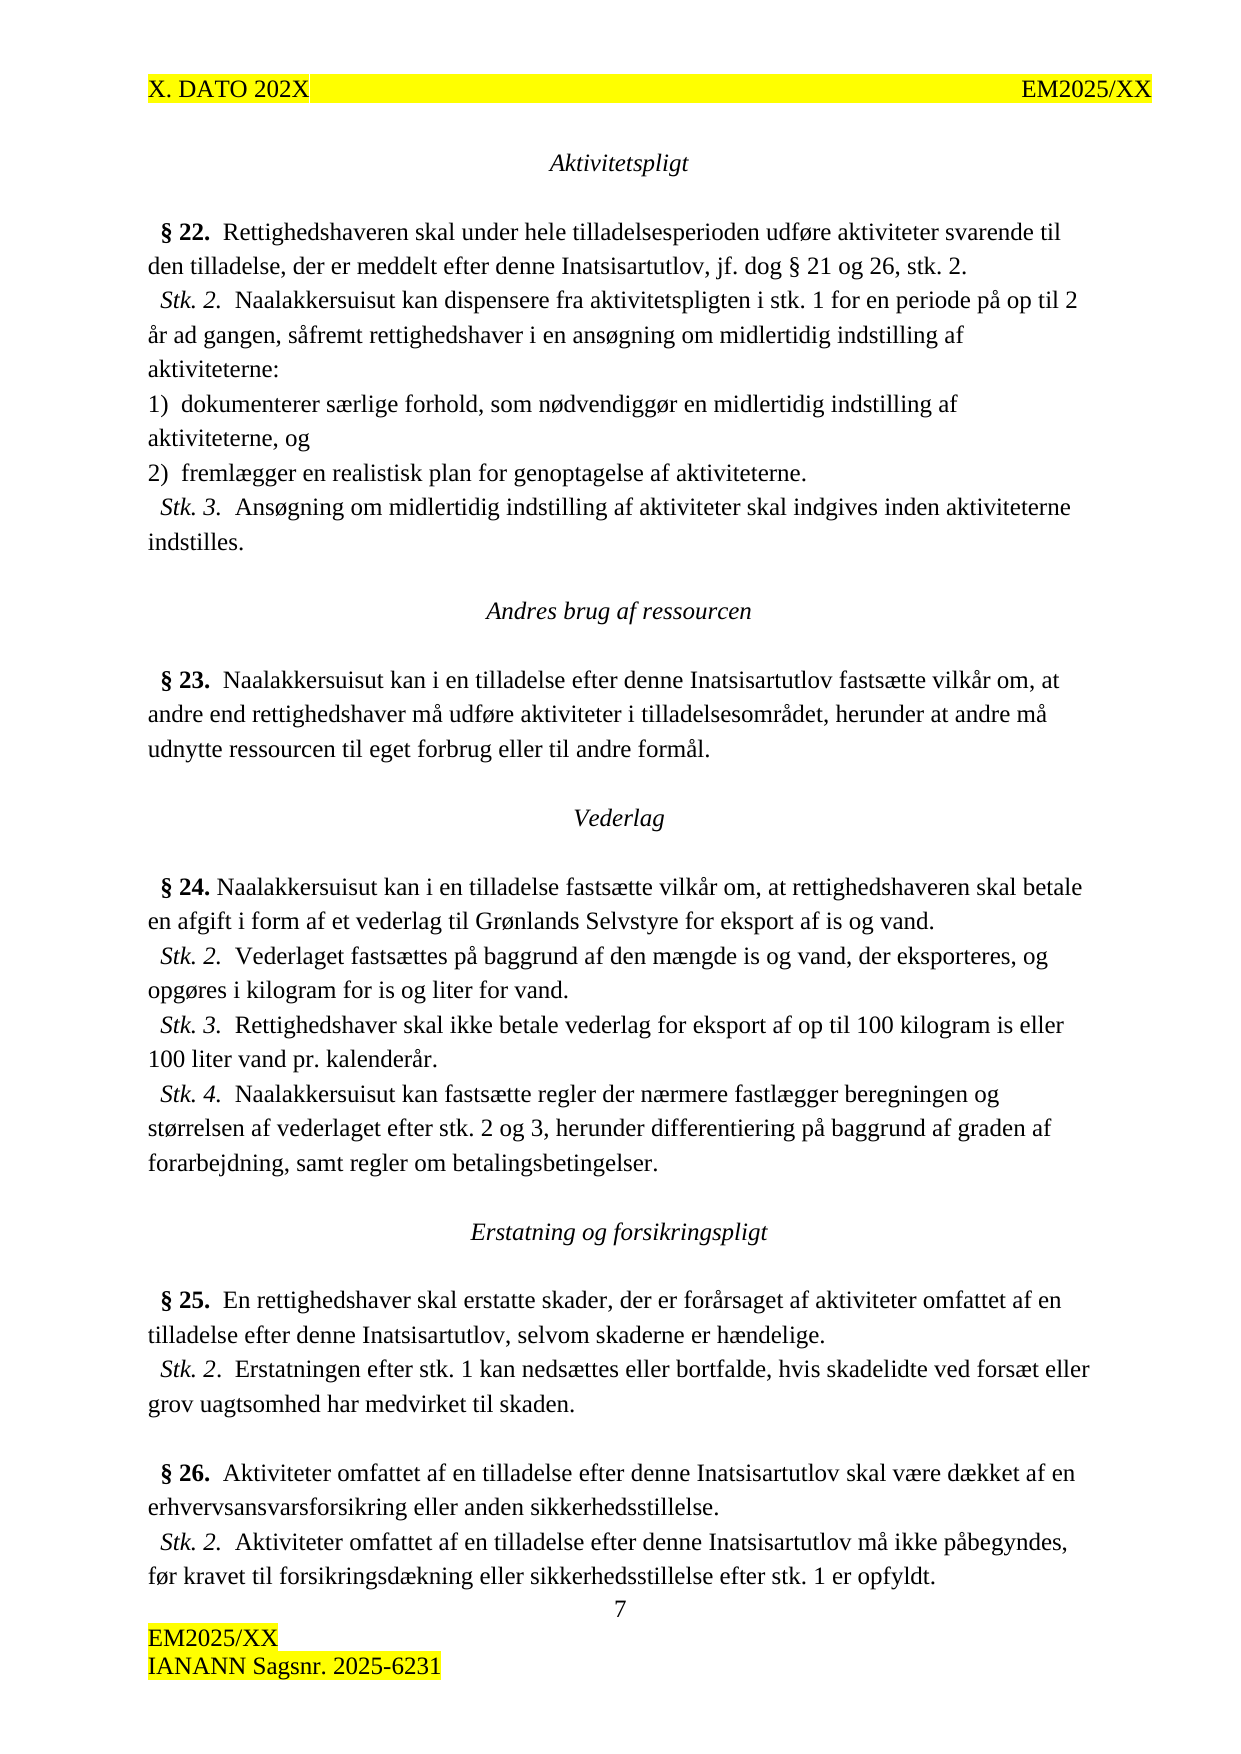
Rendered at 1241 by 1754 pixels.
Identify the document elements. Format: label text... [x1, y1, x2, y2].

text § 24. Naalakkersuisut kan i en tilladelse fastsætte vilkår om, at rettighedshaveren skal betale en afgift i form af et vederlag til Grønlands Selvstyre for eksport af is og vand. [148, 872, 1092, 935]
text Erstatning og forsikringspligt [148, 1217, 1092, 1245]
text Stk. 3. Rettighedshaver skal ikke betale vederlag for eksport af op til 100 kilogram is eller 100 liter vand pr. kalenderår. [148, 1010, 1092, 1073]
text § 26. Aktiviteter omfattet af en tilladelse efter denne Inatsisartutlov skal være dækket af en erhvervsansvarsforsikring eller anden sikkerhedsstillelse. [148, 1458, 1092, 1521]
text Stk. 2. Erstatningen efter stk. 1 kan nedsættes eller bortfalde, hvis skadelidte ved forsæt eller grov uagtsomhed har medvirket til skaden. [148, 1354, 1092, 1418]
text § 25. En rettighedshaver skal erstatte skader, der er forårsaget af aktiviteter omfattet af en tilladelse efter denne Inatsisartutlov, selvom skaderne er hændelige. [148, 1286, 1092, 1349]
text Stk. 3. Ansøgning om midlertidig indstilling af aktiviteter skal indgives inden aktiviteterne indstilles. [148, 492, 1092, 556]
text Andres brug af ressourcen [148, 596, 1092, 625]
text Vederlag [148, 803, 1092, 832]
text Aktivitetspligt [148, 148, 1092, 176]
text Stk. 2. Vederlaget fastsættes på baggrund af den mængde is og vand, der eksporteres, og opgøres i kilogram for is og liter for vand. [148, 941, 1092, 1004]
text Stk. 2. Aktiviteter omfattet af en tilladelse efter denne Inatsisartutlov må ikke påbegyndes, før kravet til forsikringsdækning eller sikkerhedsstillelse efter stk. 1 er opfyldt. [148, 1527, 1092, 1590]
text § 23. Naalakkersuisut kan i en tilladelse efter denne Inatsisartutlov fastsætte vilkår om, at andre end rettighedshaver må udføre aktiviteter i tilladelsesområdet, herunder at andre må udnytte ressourcen til eget forbrug eller til andre formål. [148, 665, 1092, 763]
text 2) fremlægger en realistisk plan for genoptagelse af aktiviteterne. [148, 458, 1092, 487]
text Stk. 4. Naalakkersuisut kan fastsætte regler der nærmere fastlægger beregningen og størrelsen af vederlaget efter stk. 2 og 3, herunder differentiering på baggrund af graden af forarbejdning, samt regler om betalingsbetingelser. [148, 1079, 1092, 1176]
text 1) dokumenterer særlige forhold, som nødvendiggør en midlertidig indstilling af aktiviteterne, og [148, 389, 1092, 452]
text § 22. Rettighedshaveren skal under hele tilladelsesperioden udføre aktiviteter svarende til den tilladelse, der er meddelt efter denne Inatsisartutlov, jf. dog § 21 og 26, stk. 2. [148, 217, 1092, 280]
text Stk. 2. Naalakkersuisut kan dispensere fra aktivitetspligten i stk. 1 for en periode på op til 2 år ad gangen, såfremt rettighedshaver i en ansøgning om midlertidig indstilling af aktiviteterne: [148, 286, 1092, 383]
